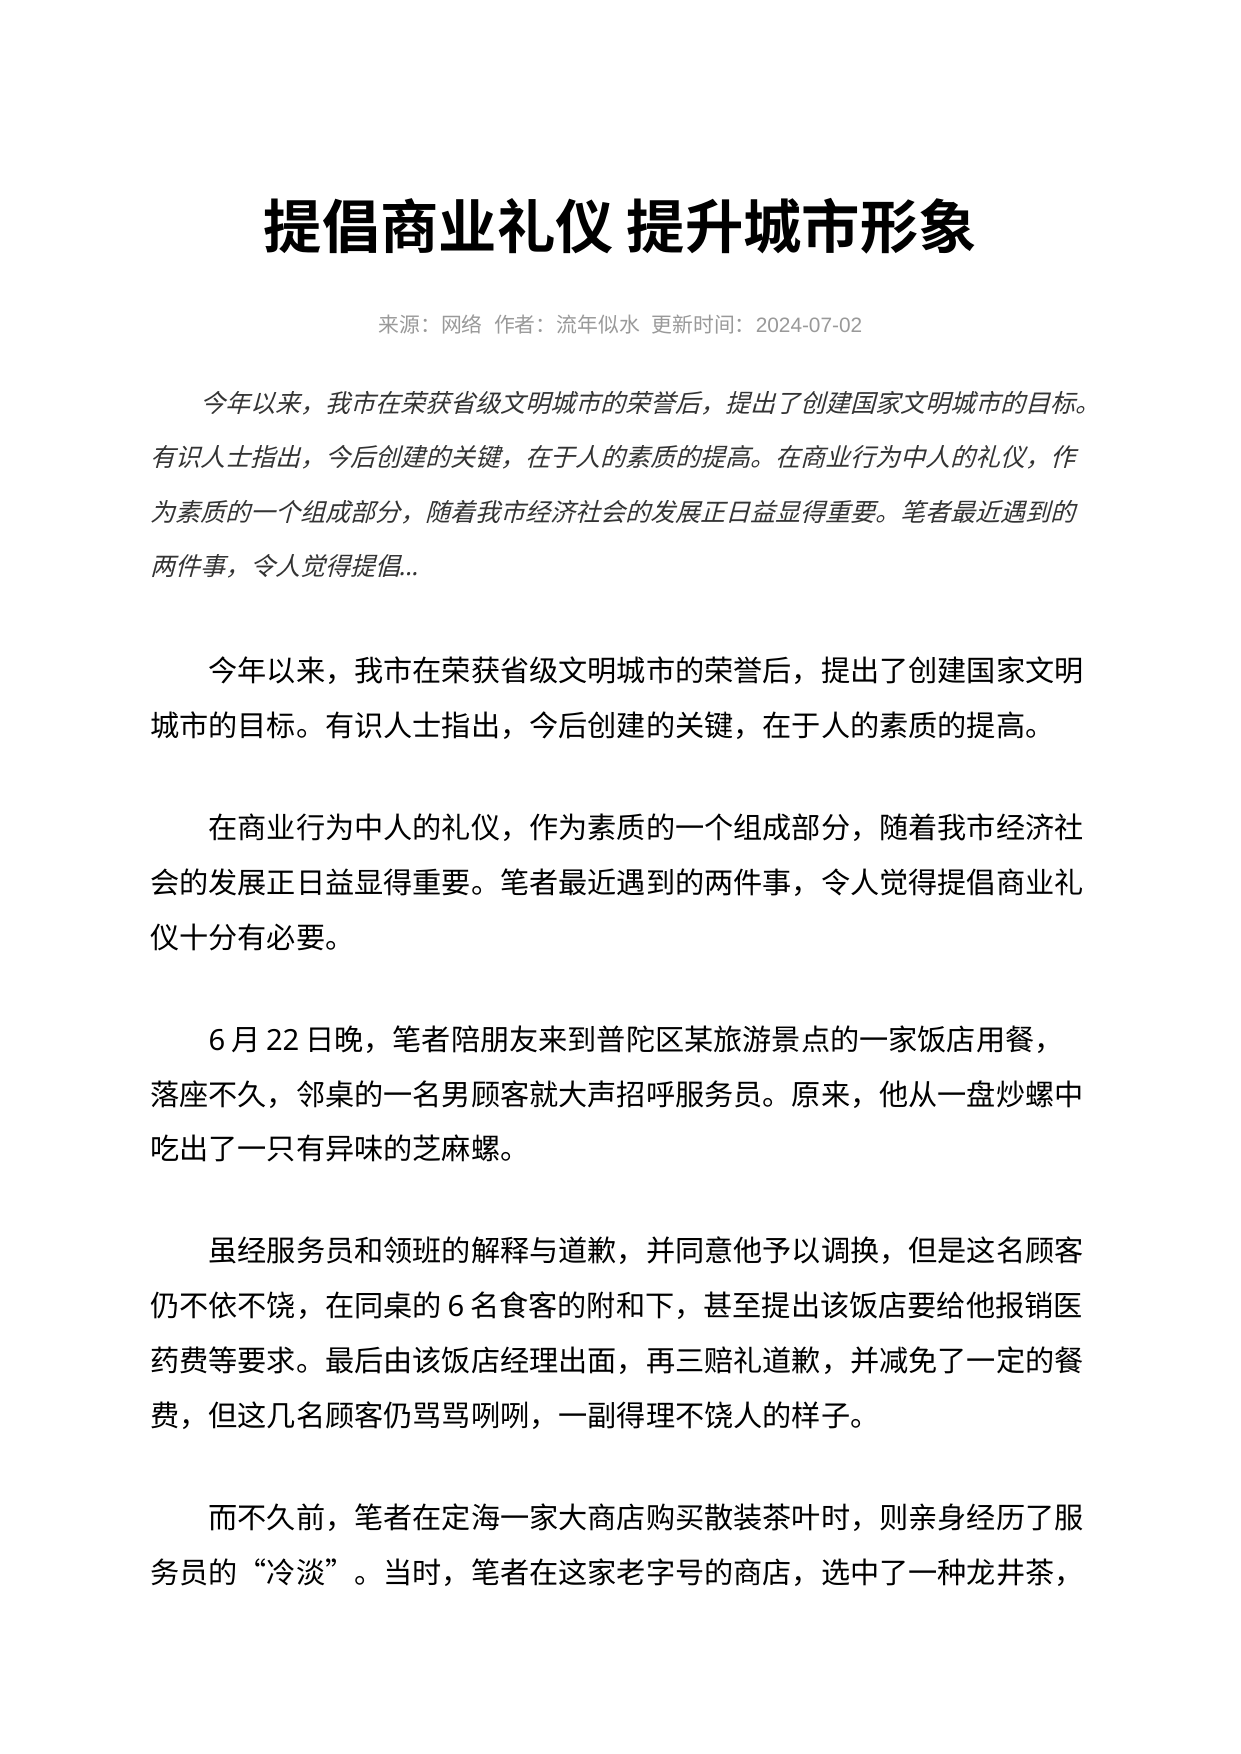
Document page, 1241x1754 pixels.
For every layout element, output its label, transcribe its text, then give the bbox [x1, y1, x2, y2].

text 6月22日晚，笔者陪朋友来到普陀区某旅游景点的一家饭店用餐，落座不久，邻桌的一名男顾客就大声招呼服务员。原来，他从一盘炒螺中吃出了一只有异味的芝麻螺。 [150, 1016, 1090, 1168]
text 来源：网络 作者：流年似水 更新时间：2024-07-02 [150, 313, 1090, 337]
text 在商业行为中人的礼仪，作为素质的一个组成部分，随着我市经济社会的发展正日益显得重要。笔者最近遇到的两件事，令人觉得提倡商业礼仪十分有必要。 [150, 804, 1090, 957]
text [150, 1494, 1090, 1591]
subtitle 提倡商业礼仪 提升城市形象 [150, 181, 1090, 266]
text 虽经服务员和领班的解释与道歉，并同意他予以调换，但是这名顾客仍不依不饶，在同桌的6名食客的附和下，甚至提出该饭店要给他报销医药费等要求。最后由该饭店经理出面，再三赔礼道歉，并减免了一定的餐费，但这几名顾客仍骂骂咧咧，一副得理不饶人的样子。 [150, 1228, 1090, 1435]
text 今年以来，我市在荣获省级文明城市的荣誉后，提出了创建国家文明城市的目标。有识人士指出，今后创建的关键，在于人的素质的提高。 [150, 648, 1090, 745]
text 今年以来，我市在荣获省级文明城市的荣誉后，提出了创建国家文明城市的目标。有识人士指出，今后创建的关键，在于人的素质的提高。在商业行为中人的礼仪，作为素质的一个组成部分，随着我市经济社会的发展正日益显得重要。笔者最近遇到的两件事，令人觉得提倡... [150, 383, 1090, 583]
